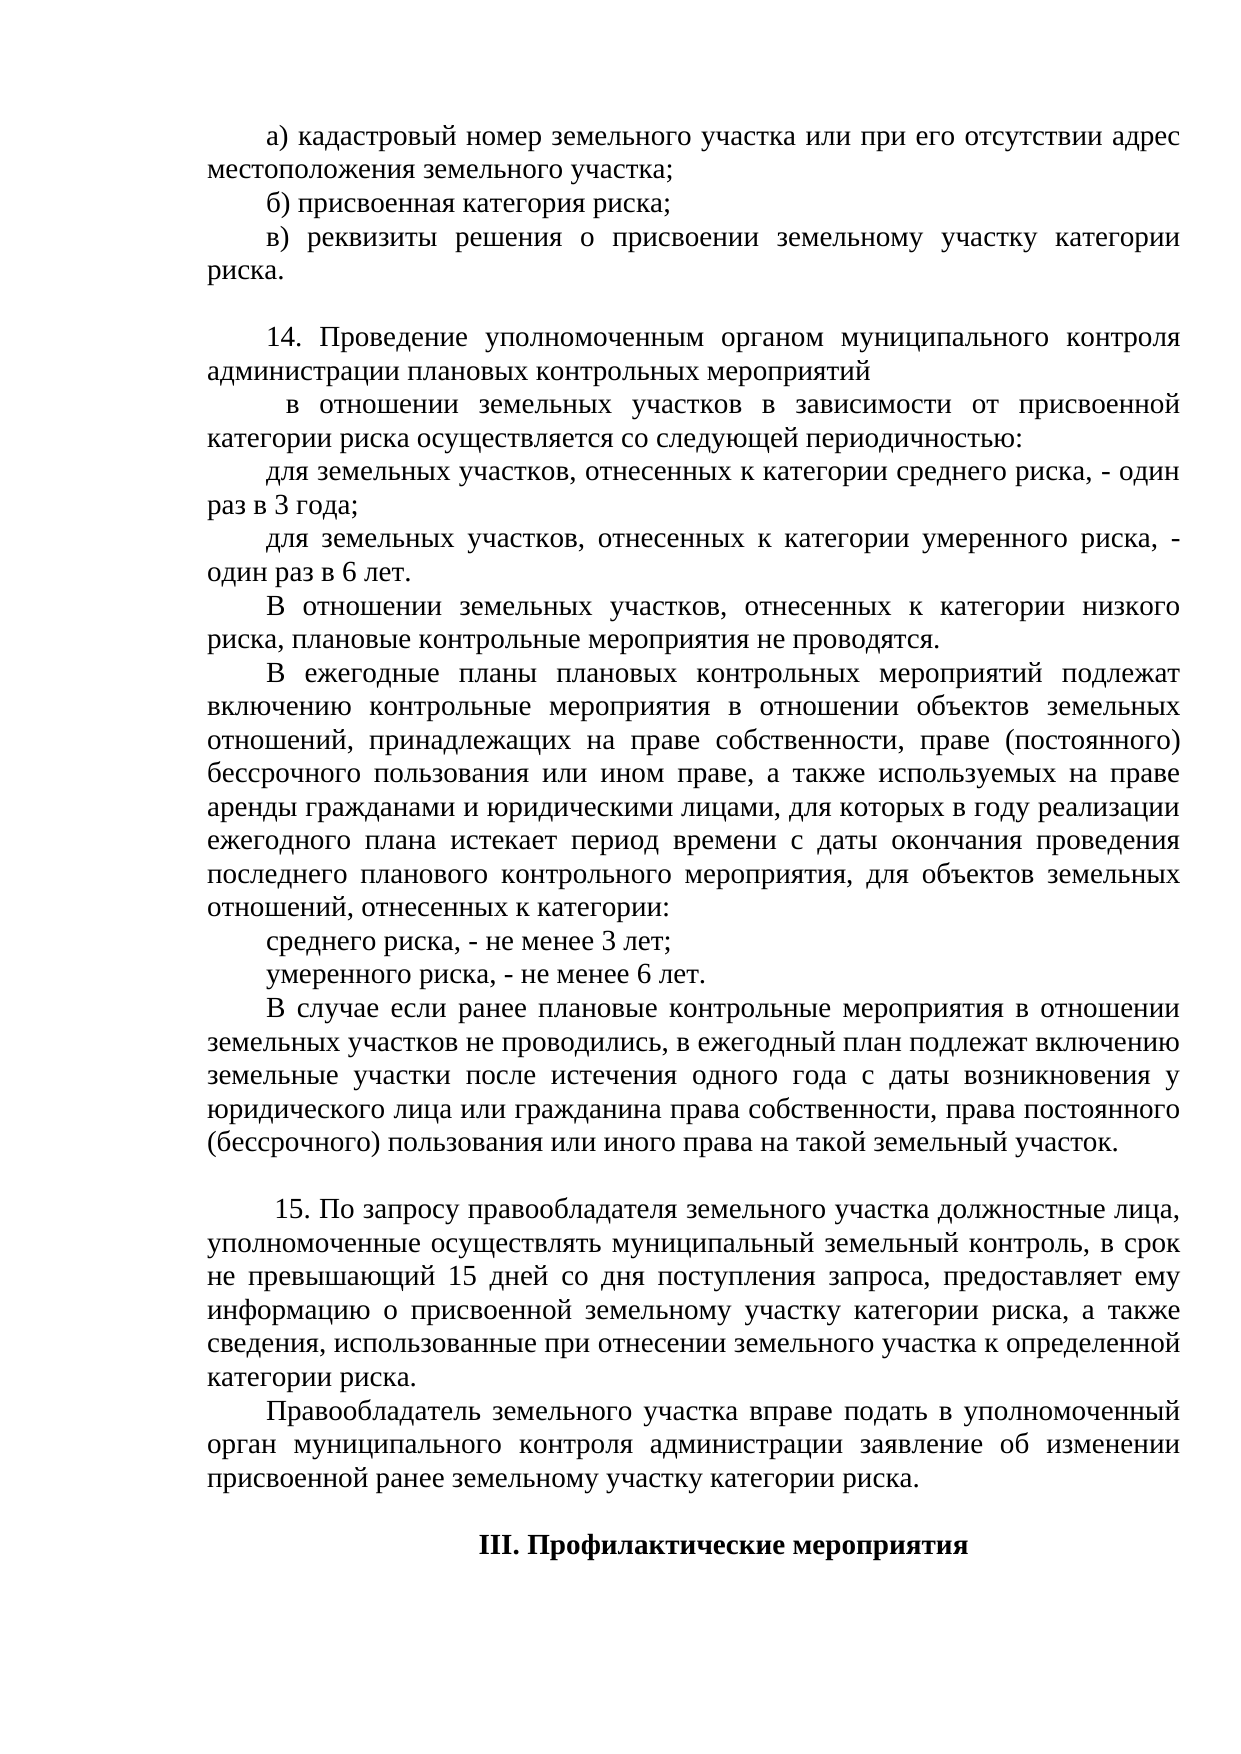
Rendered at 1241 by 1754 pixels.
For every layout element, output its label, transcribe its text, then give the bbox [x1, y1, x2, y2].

text 14. Проведение уполномоченным органом муниципального контроля администрации плановых контрольных мероприятий [207, 319, 1181, 386]
text для земельных участков, отнесенных к категории умеренного риска, - один раз в 6 лет. [207, 521, 1181, 588]
text В случае если ранее плановые контрольные мероприятия в отношении земельных участков не проводились, в ежегодный план подлежат включению земельные участки после истечения одного года с даты возникновения у юридического лица или гражданина права собственности, права постоянного (бессрочного) пользования или иного права на такой земельный участок. [207, 990, 1181, 1158]
text а) кадастровый номер земельного участка или при его отсутствии адрес местоположения земельного участка; [207, 118, 1181, 185]
text Правообладатель земельного участка вправе подать в уполномоченный орган муниципального контроля администрации заявление об изменении присвоенной ранее земельному участку категории риска. [207, 1393, 1181, 1493]
text в) реквизиты решения о присвоении земельному участку категории риска. [207, 219, 1181, 286]
text б) присвоенная категория риска; [207, 185, 1181, 219]
text 15. По запросу правообладателя земельного участка должностные лица, уполномоченные осуществлять муниципальный земельный контроль, в срок не превышающий 15 дней со дня поступления запроса, предоставляет ему информацию о присвоенной земельному участку категории риска, а также сведения, использованные при отнесении земельного участка к определенной категории риска. [207, 1191, 1181, 1393]
text для земельных участков, отнесенных к категории среднего риска, - один раз в 3 года; [207, 453, 1181, 521]
text III. Профилактические мероприятия [207, 1527, 1181, 1560]
text умеренного риска, - не менее 6 лет. [207, 957, 1181, 990]
text среднего риска, - не менее 3 лет; [207, 923, 1181, 957]
text В ежегодные планы плановых контрольных мероприятий подлежат включению контрольные мероприятия в отношении объектов земельных отношений, принадлежащих на праве собственности, праве (постоянного) бессрочного пользования или ином праве, а также используемых на праве аренды гражданами и юридическими лицами, для которых в году реализации ежегодного плана истекает период времени с даты окончания проведения последнего планового контрольного мероприятия, для объектов земельных отношений, отнесенных к категории: [207, 655, 1181, 923]
text в отношении земельных участков в зависимости от присвоенной категории риска осуществляется со следующей периодичностью: [207, 386, 1181, 453]
text В отношении земельных участков, отнесенных к категории низкого риска, плановые контрольные мероприятия не проводятся. [207, 588, 1181, 655]
